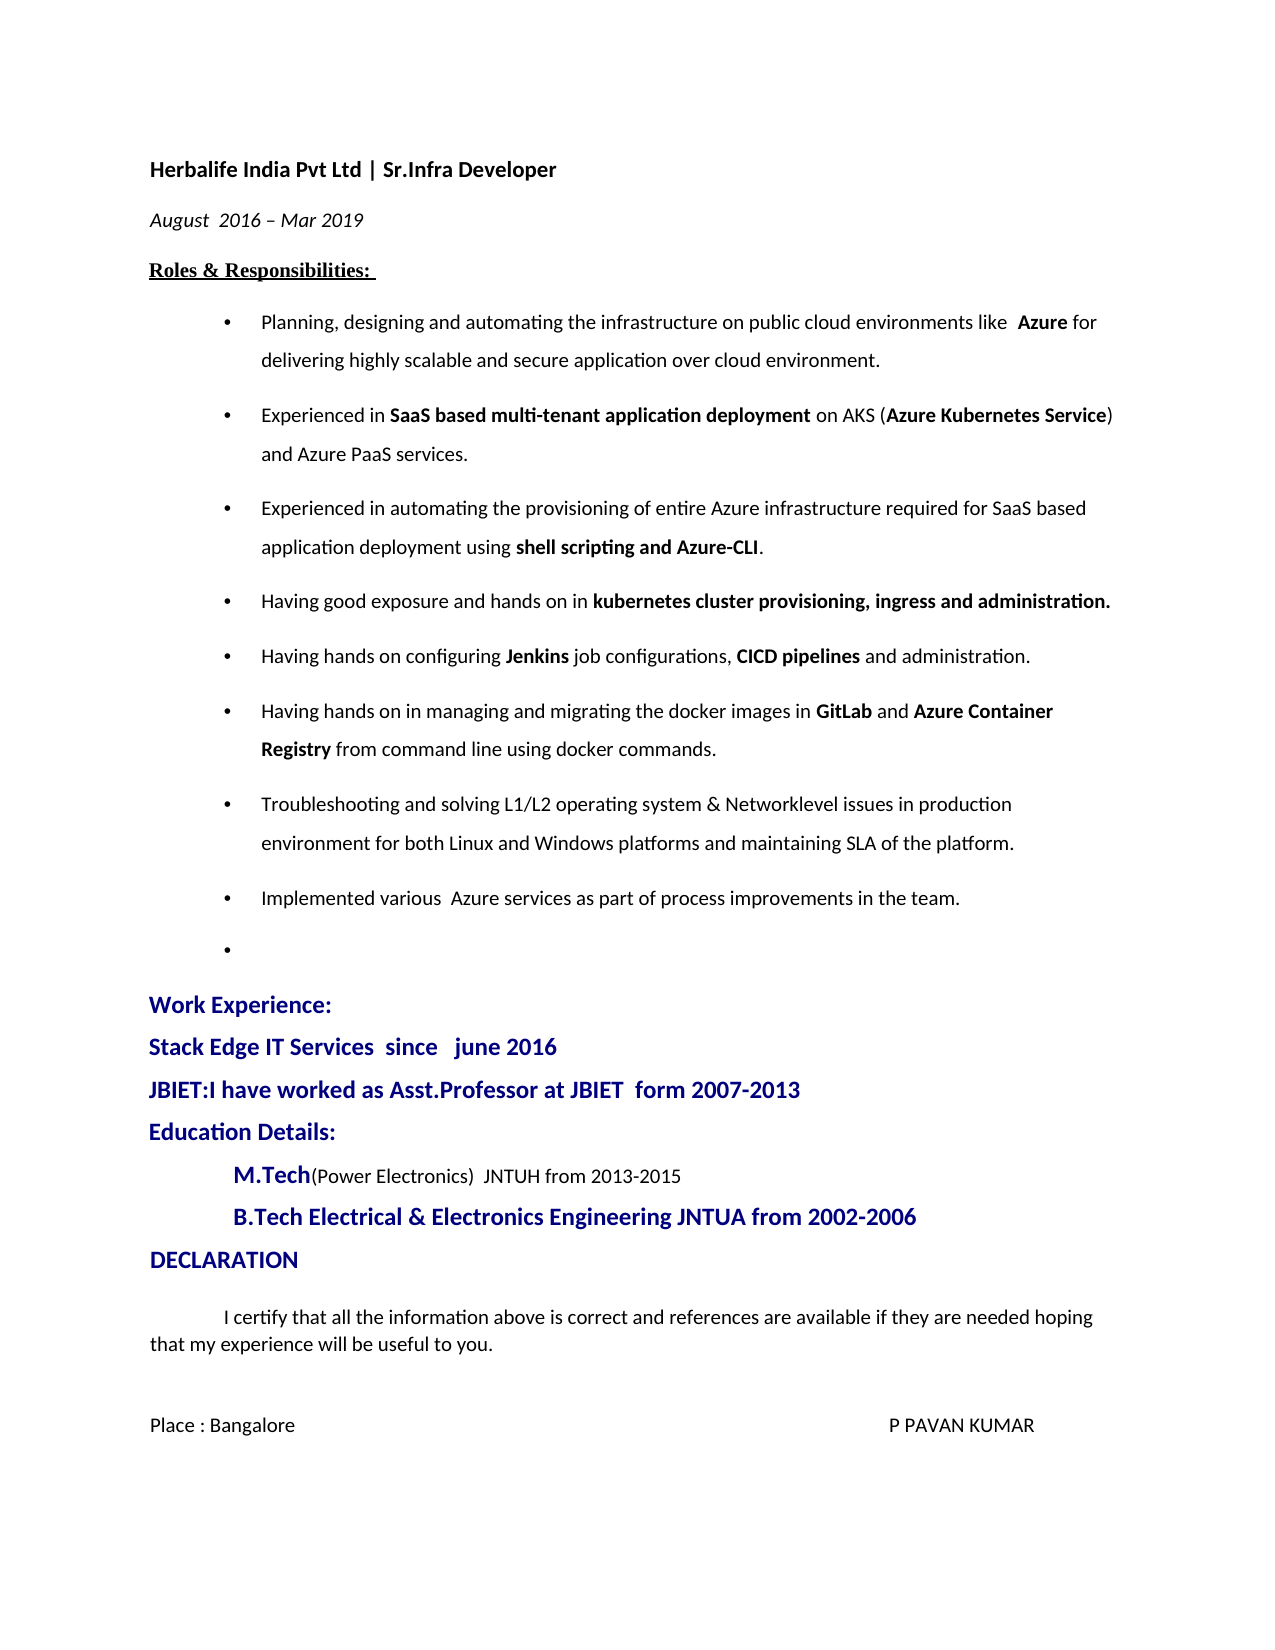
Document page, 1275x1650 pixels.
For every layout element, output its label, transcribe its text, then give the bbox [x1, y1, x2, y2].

text B.Tech Electrical & Electronics Engineering JNTUA from 2002-2006 [148, 1201, 1122, 1232]
text JBIET:I have worked as Asst.Professor at JBIET form 2007-2013 [148, 1074, 1122, 1104]
list Experienced in automating the provisioning of entire Azure infrastructure required for SaaS based application deployment using shell scripting and Azure-CLI. [223, 496, 1122, 559]
list Having good exposure and hands on in kubernetes cluster provisioning, ingress and administration. [223, 589, 1122, 614]
text Roles & Responsibilities: [148, 258, 1122, 282]
text that my experience will be useful to you. [150, 1331, 1122, 1356]
text August 2016 – Mar 2019 [150, 208, 1122, 233]
text M.Tech(Power Electronics) JNTUH from 2013-2015 [148, 1159, 1122, 1189]
list Having hands on configuring Jenkins job configurations, CICD pipelines and administration. [223, 643, 1122, 669]
text Place : Bangalore P PAVAN KUMAR [150, 1412, 1122, 1438]
list Having hands on in managing and migrating the docker images in GitLab and Azure Container Registry from command line using docker commands. [223, 698, 1122, 762]
text Education Details: [148, 1116, 1122, 1147]
text Herbalife India Pvt Ltd | Sr.Infra Developer [150, 155, 1122, 183]
list Troubleshooting and solving L1/L2 operating system & Networklevel issues in production environment for both Linux and Windows platforms and maintaining SLA of the platform. [223, 791, 1122, 855]
text Work Experience: [148, 989, 1122, 1019]
list Implemented various Azure services as part of process improvements in the team. [223, 885, 1122, 910]
list Planning, designing and automating the infrastructure on public cloud environments like Azure for delivering highly scalable and secure application over cloud environment. [223, 309, 1122, 373]
text I certify that all the information above is correct and references are available if they are needed hoping [223, 1304, 1122, 1329]
text Stack Edge IT Services since june 2016 [148, 1031, 1122, 1062]
list Experienced in SaaS based multi-tenant application deployment on AKS (Azure Kubernetes Service) and Azure PaaS services. [223, 402, 1122, 466]
text DECLARATION [150, 1244, 1122, 1274]
